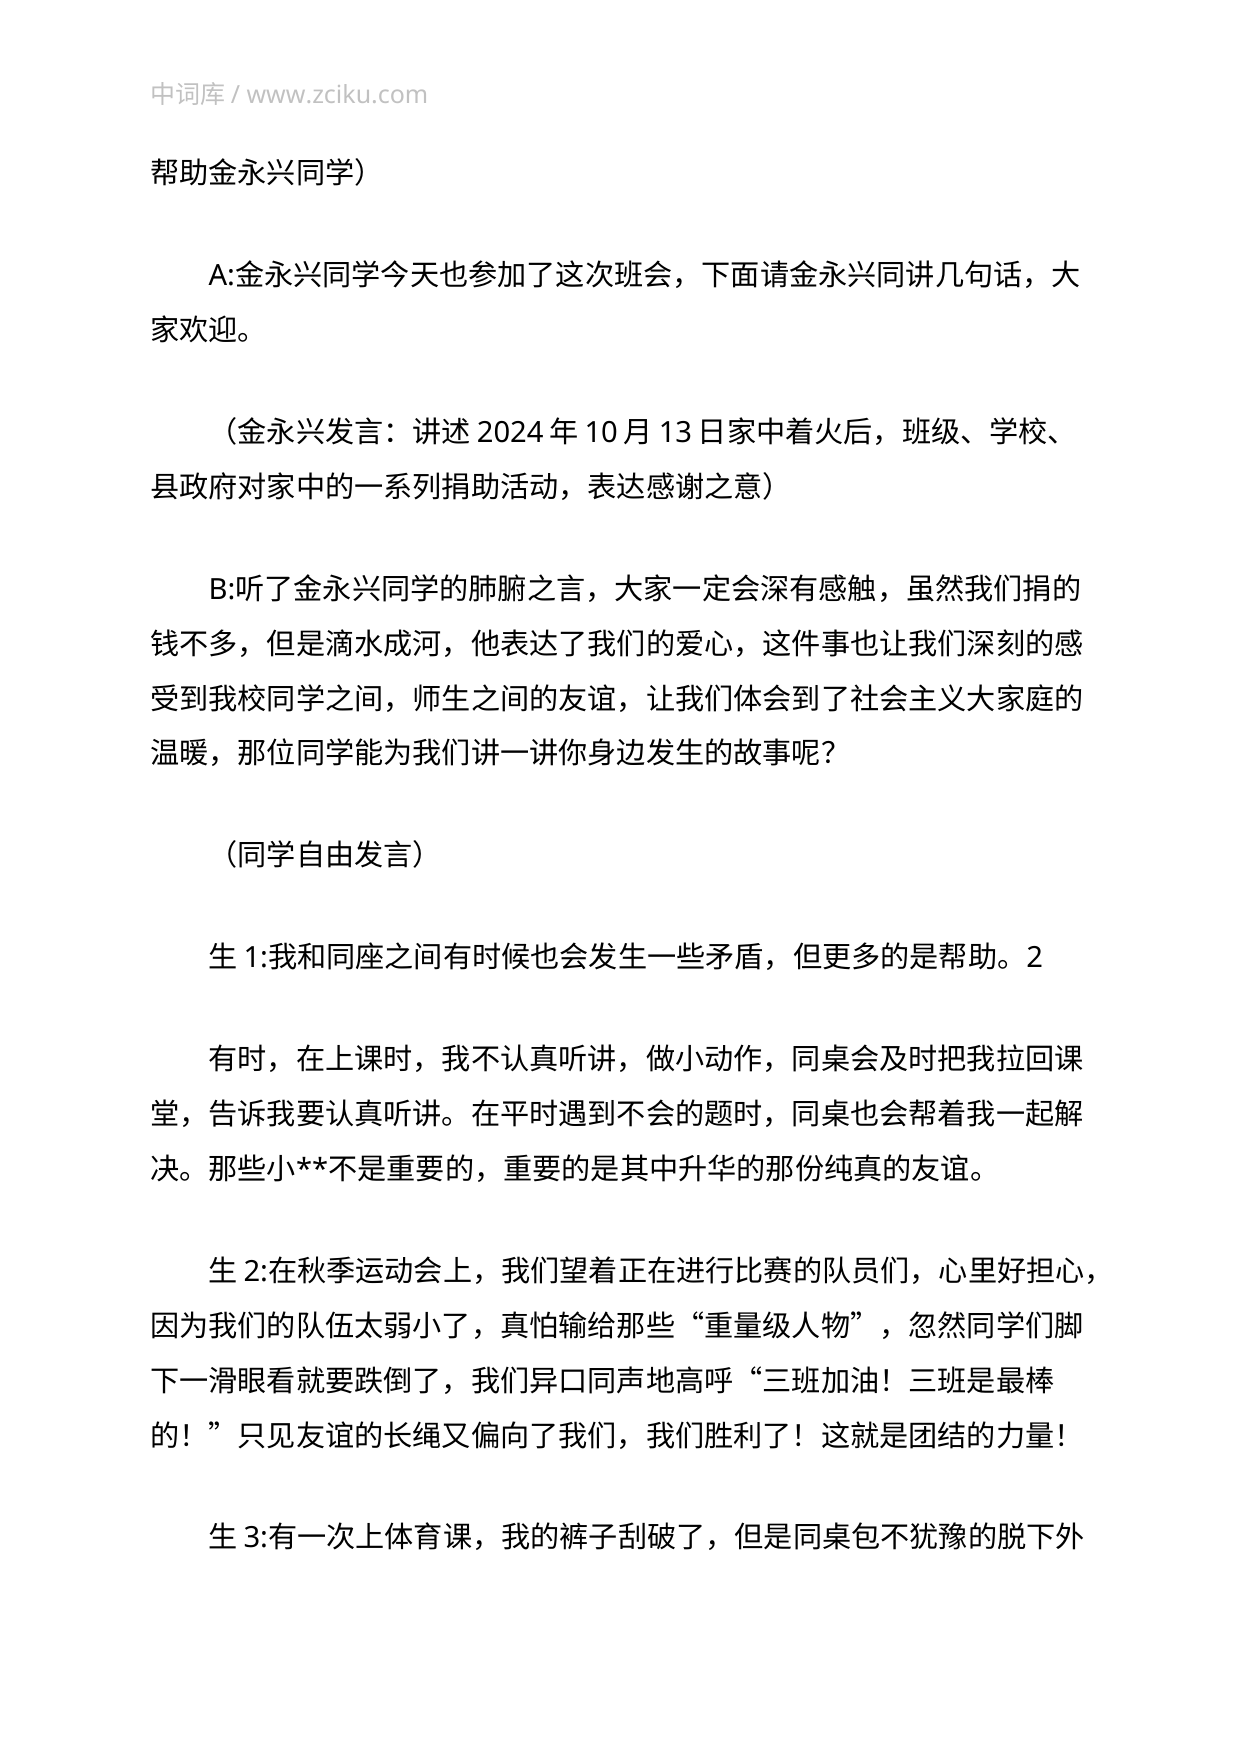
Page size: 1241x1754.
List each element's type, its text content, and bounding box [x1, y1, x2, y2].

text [150, 150, 1090, 192]
text 生2:在秋季运动会上，我们望着正在进行比赛的队员们，心里好担心，因为我们的队伍太弱小了，真怕输给那些“重量级人物”，忽然同学们脚下一滑眼看就要跌倒了，我们异口同声地高呼“三班加油！三班是最棒的！”只见友谊的长绳又偏向了我们，我们胜利了！这就是团结的力量！ [150, 1247, 1090, 1454]
text 生1:我和同座之间有时候也会发生一些矛盾，但更多的是帮助。2 [150, 934, 1090, 976]
text 有时，在上课时，我不认真听讲，做小动作，同桌会及时把我拉回课堂，告诉我要认真听讲。在平时遇到不会的题时，同桌也会帮着我一起解决。那些小**不是重要的，重要的是其中升华的那份纯真的友谊。 [150, 1036, 1090, 1188]
text （同学自由发言） [150, 832, 1090, 874]
text （金永兴发言：讲述2024年10月13日家中着火后，班级、学校、县政府对家中的一系列捐助活动，表达感谢之意） [150, 408, 1090, 506]
text A:金永兴同学今天也参加了这次班会，下面请金永兴同讲几句话，大家欢迎。 [150, 252, 1090, 349]
text B:听了金永兴同学的肺腑之言，大家一定会深有感触，虽然我们捐的钱不多，但是滴水成河，他表达了我们的爱心，这件事也让我们深刻的感受到我校同学之间，师生之间的友谊，让我们体会到了社会主义大家庭的温暖，那位同学能为我们讲一讲你身边发生的故事呢？ [150, 565, 1090, 772]
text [150, 1514, 1090, 1556]
